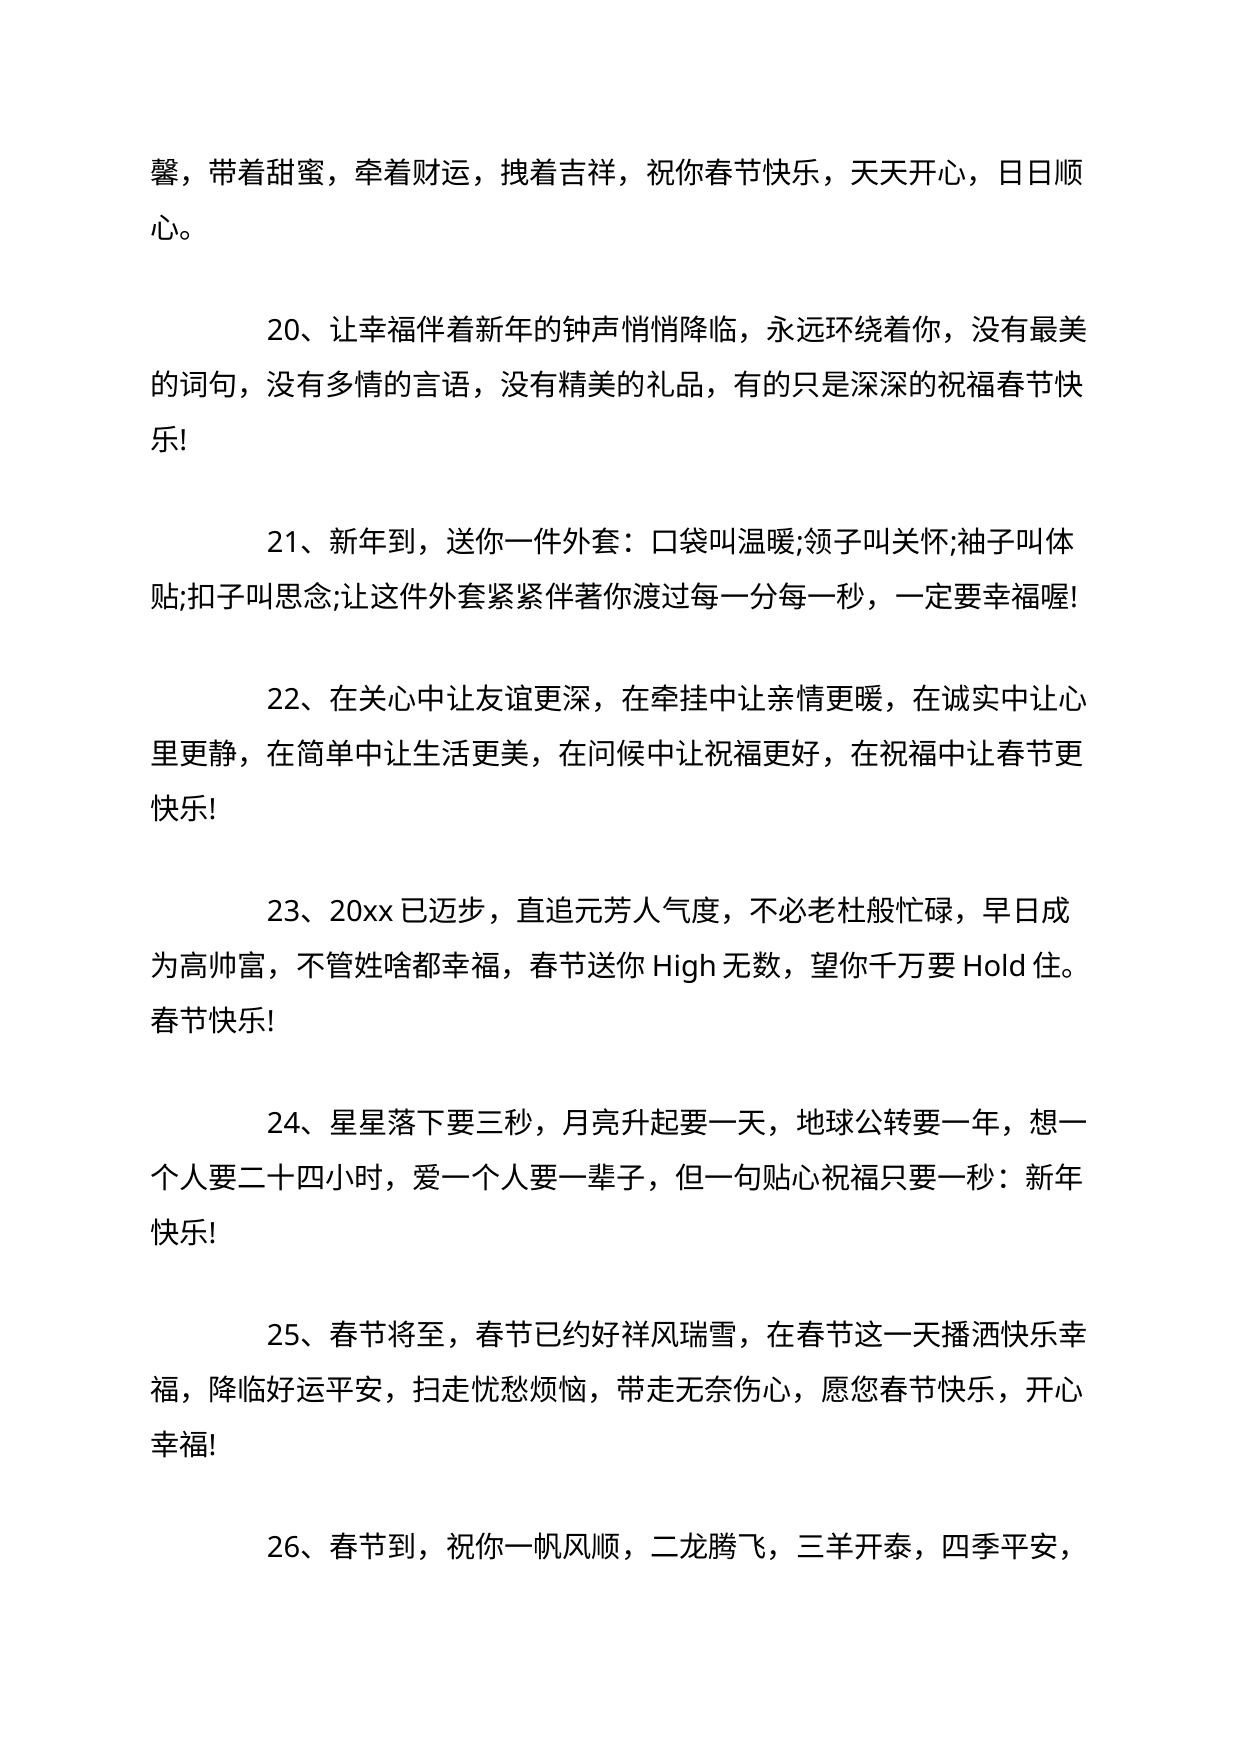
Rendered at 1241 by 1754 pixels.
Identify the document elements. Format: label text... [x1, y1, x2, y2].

text 23、20xx已迈步，直追元芳人气度，不必老杜般忙碌，早日成为高帅富，不管姓啥都幸福，春节送你High无数，望你千万要Hold住。春节快乐! [150, 887, 1090, 1040]
text 24、星星落下要三秒，月亮升起要一天，地球公转要一年，想一个人要二十四小时，爱一个人要一辈子，但一句贴心祝福只要一秒：新年快乐! [150, 1099, 1090, 1252]
text 20、让幸福伴着新年的钟声悄悄降临，永远环绕着你，没有最美的词句，没有多情的言语，没有精美的礼品，有的只是深深的祝福春节快乐! [150, 307, 1090, 459]
text 25、春节将至，春节已约好祥风瑞雪，在春节这一天播洒快乐幸福，降临好运平安，扫走忧愁烦恼，带走无奈伤心，愿您春节快乐，开心幸福! [150, 1311, 1090, 1463]
text 21、新年到，送你一件外套：口袋叫温暖;领子叫关怀;袖子叫体贴;扣子叫思念;让这件外套紧紧伴著你渡过每一分每一秒，一定要幸福喔! [150, 518, 1090, 616]
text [150, 1523, 1090, 1566]
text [150, 150, 1090, 247]
text 22、在关心中让友谊更深，在牵挂中让亲情更暖，在诚实中让心里更静，在简单中让生活更美，在问候中让祝福更好，在祝福中让春节更快乐! [150, 676, 1090, 828]
